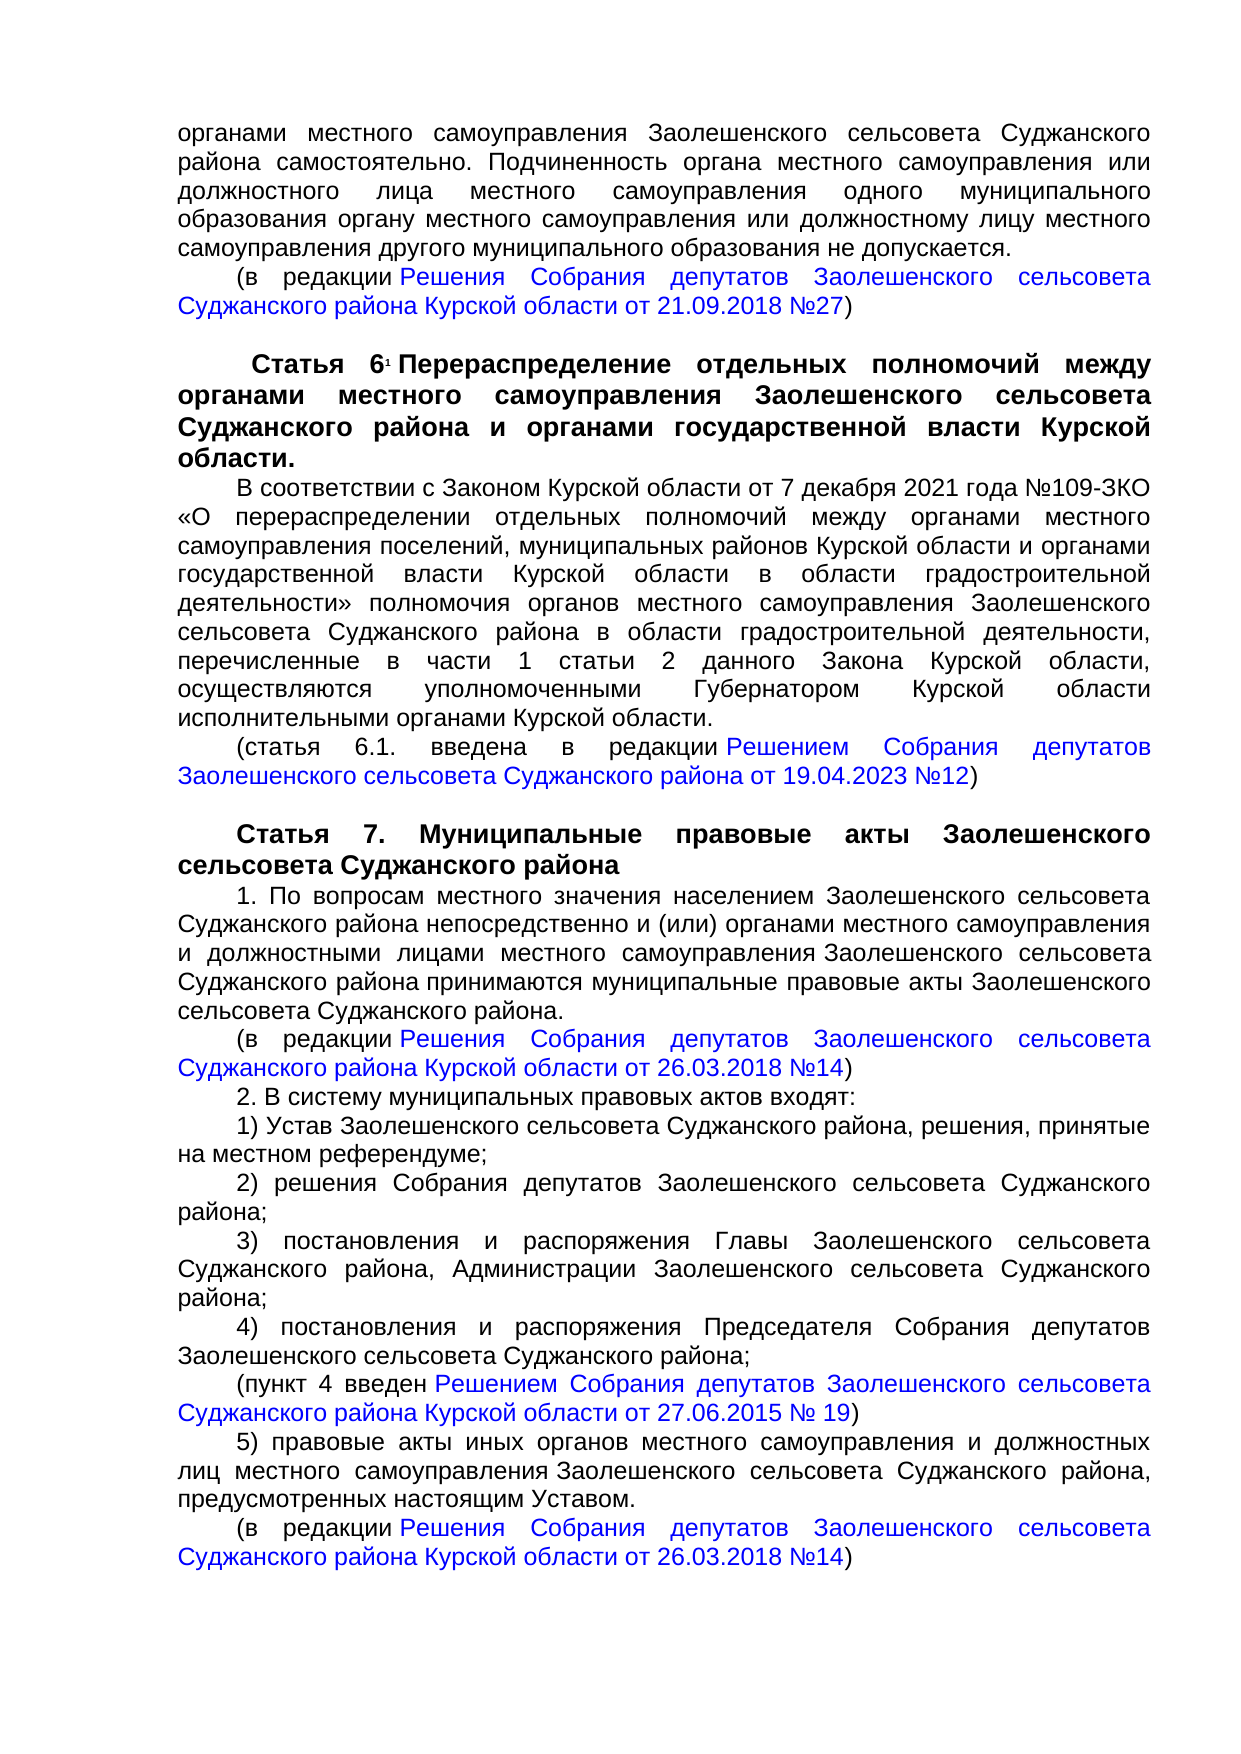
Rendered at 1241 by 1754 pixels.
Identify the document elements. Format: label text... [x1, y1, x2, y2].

text Статья 61 Перераспределение отдельных полномочий между органами местного самоуправления Заолешенского сельсовета Суджанского района и органами государственной власти Курской области. [177, 348, 1152, 473]
text 3) постановления и распоряжения Главы Заолешенского сельсовета Суджанского района, Администрации Заолешенского сельсовета Суджанского района; [177, 1226, 1152, 1312]
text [177, 118, 1152, 262]
text 2. В систему муниципальных правовых актов входят: [177, 1082, 1152, 1111]
text (в редакции Решения Собрания депутатов Заолешенского сельсовета Суджанского района Курской области от 26.03.2018 №14) [177, 1513, 1152, 1571]
text (в редакции Решения Собрания депутатов Заолешенского сельсовета Суджанского района Курской области от 21.09.2018 №27) [177, 262, 1152, 319]
text (статья 6.1. введена в редакции Решением Собрания депутатов Заолешенского сельсовета Суджанского района от 19.04.2023 №12) [177, 732, 1152, 789]
text 4) постановления и распоряжения Председателя Собрания депутатов Заолешенского сельсовета Суджанского района; [177, 1312, 1152, 1369]
text В соответствии с Законом Курской области от 7 декабря 2021 года №109-ЗКО «О перераспределении отдельных полномочий между органами местного самоуправления поселений, муниципальных районов Курской области и органами государственной власти Курской области в области градостроительной деятельности» полномочия органов местного самоуправления Заолешенского сельсовета Суджанского района в области градостроительной деятельности, перечисленные в части 1 статьи 2 данного Закона Курской области, осуществляются уполномоченными Губернатором Курской области исполнительными органами Курской области. [177, 473, 1152, 732]
text 1. По вопросам местного значения населением Заолешенского сельсовета Суджанского района непосредственно и (или) органами местного самоуправления и должностными лицами местного самоуправления Заолешенского сельсовета Суджанского района принимаются муниципальные правовые акты Заолешенского сельсовета Суджанского района. [177, 881, 1152, 1024]
text (в редакции Решения Собрания депутатов Заолешенского сельсовета Суджанского района Курской области от 26.03.2018 №14) [177, 1024, 1152, 1082]
text (пункт 4 введен Решением Собрания депутатов Заолешенского сельсовета Суджанского района Курской области от 27.06.2015 № 19) [177, 1369, 1152, 1427]
text 1) Устав Заолешенского сельсовета Суджанского района, решения, принятые на местном референдуме; [177, 1111, 1152, 1168]
text 2) решения Собрания депутатов Заолешенского сельсовета Суджанского района; [177, 1168, 1152, 1226]
text 5) правовые акты иных органов местного самоуправления и должностных лиц местного самоуправления Заолешенского сельсовета Суджанского района, предусмотренных настоящим Уставом. [177, 1427, 1152, 1513]
text Статья 7. Муниципальные правовые акты Заолешенского сельсовета Суджанского района [177, 818, 1152, 881]
